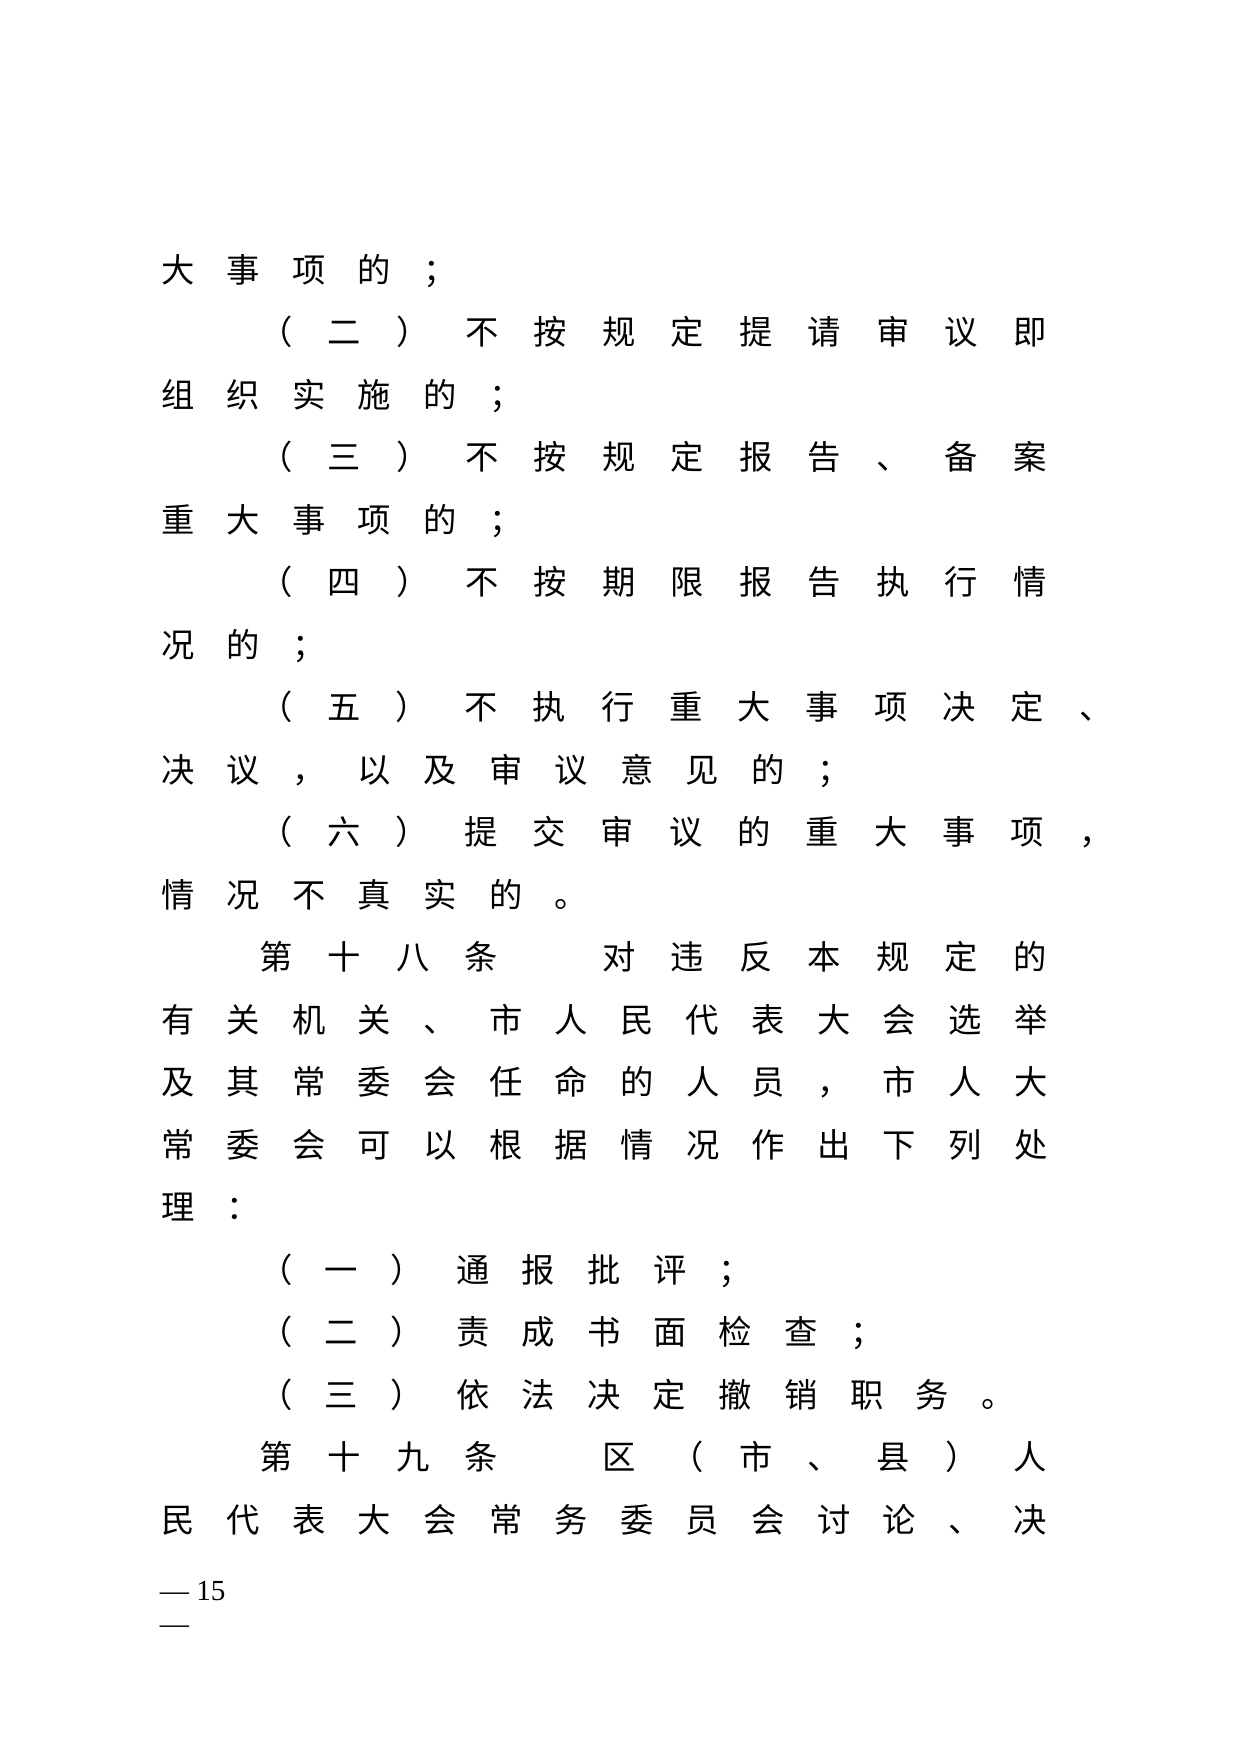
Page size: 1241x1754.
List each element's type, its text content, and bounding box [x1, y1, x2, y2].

text （二）不按规定提请审议即组织实施的； [161, 299, 1079, 424]
text （三）依法决定撤销职务。 [161, 1361, 1079, 1424]
text （六）提交审议的重大事项，情况不真实的。 [161, 799, 1079, 924]
text （二）责成书面检查； [161, 1299, 1079, 1361]
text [161, 1424, 1079, 1549]
text （三）不按规定报告、备案重大事项的； [161, 424, 1079, 549]
text （四）不按期限报告执行情况的； [161, 549, 1079, 674]
text 第十八条 对违反本规定的有关机关、市人民代表大会选举及其常委会任命的人员，市人大常委会可以根据情况作出下列处理： [161, 924, 1079, 1236]
text （一）不按规定提请审议重大事项的； [161, 236, 1079, 299]
text （五）不执行重大事项决定、决议，以及审议意见的； [161, 674, 1079, 799]
text （一）通报批评； [161, 1236, 1079, 1299]
